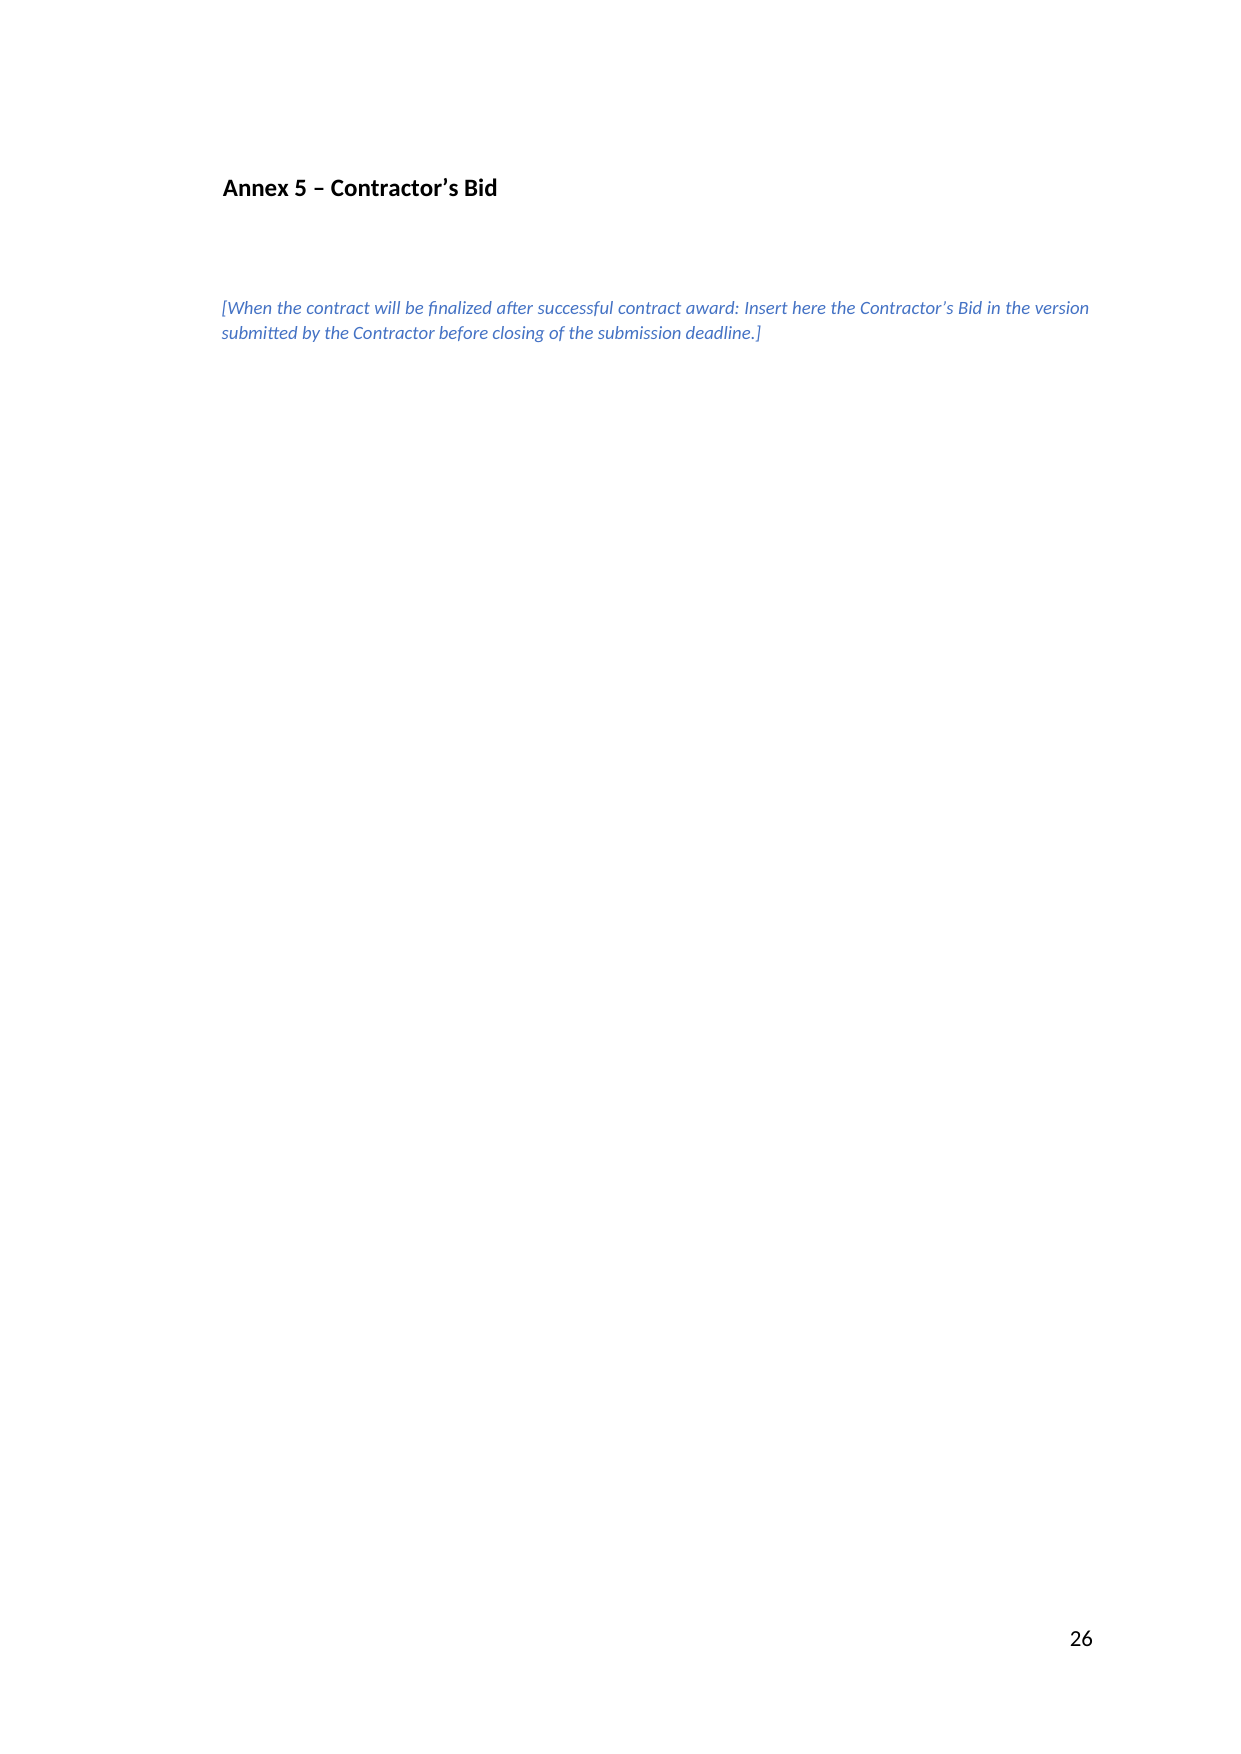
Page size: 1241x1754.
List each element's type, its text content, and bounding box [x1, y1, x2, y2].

text [When the contract will be finalized after successful contract award: Insert here the Contractor’s Bid in the version submitted by the Contractor before closing of the submission deadline.] [221, 296, 1093, 344]
subtitle Annex 5 – Contractor’s Bid [223, 173, 1093, 203]
